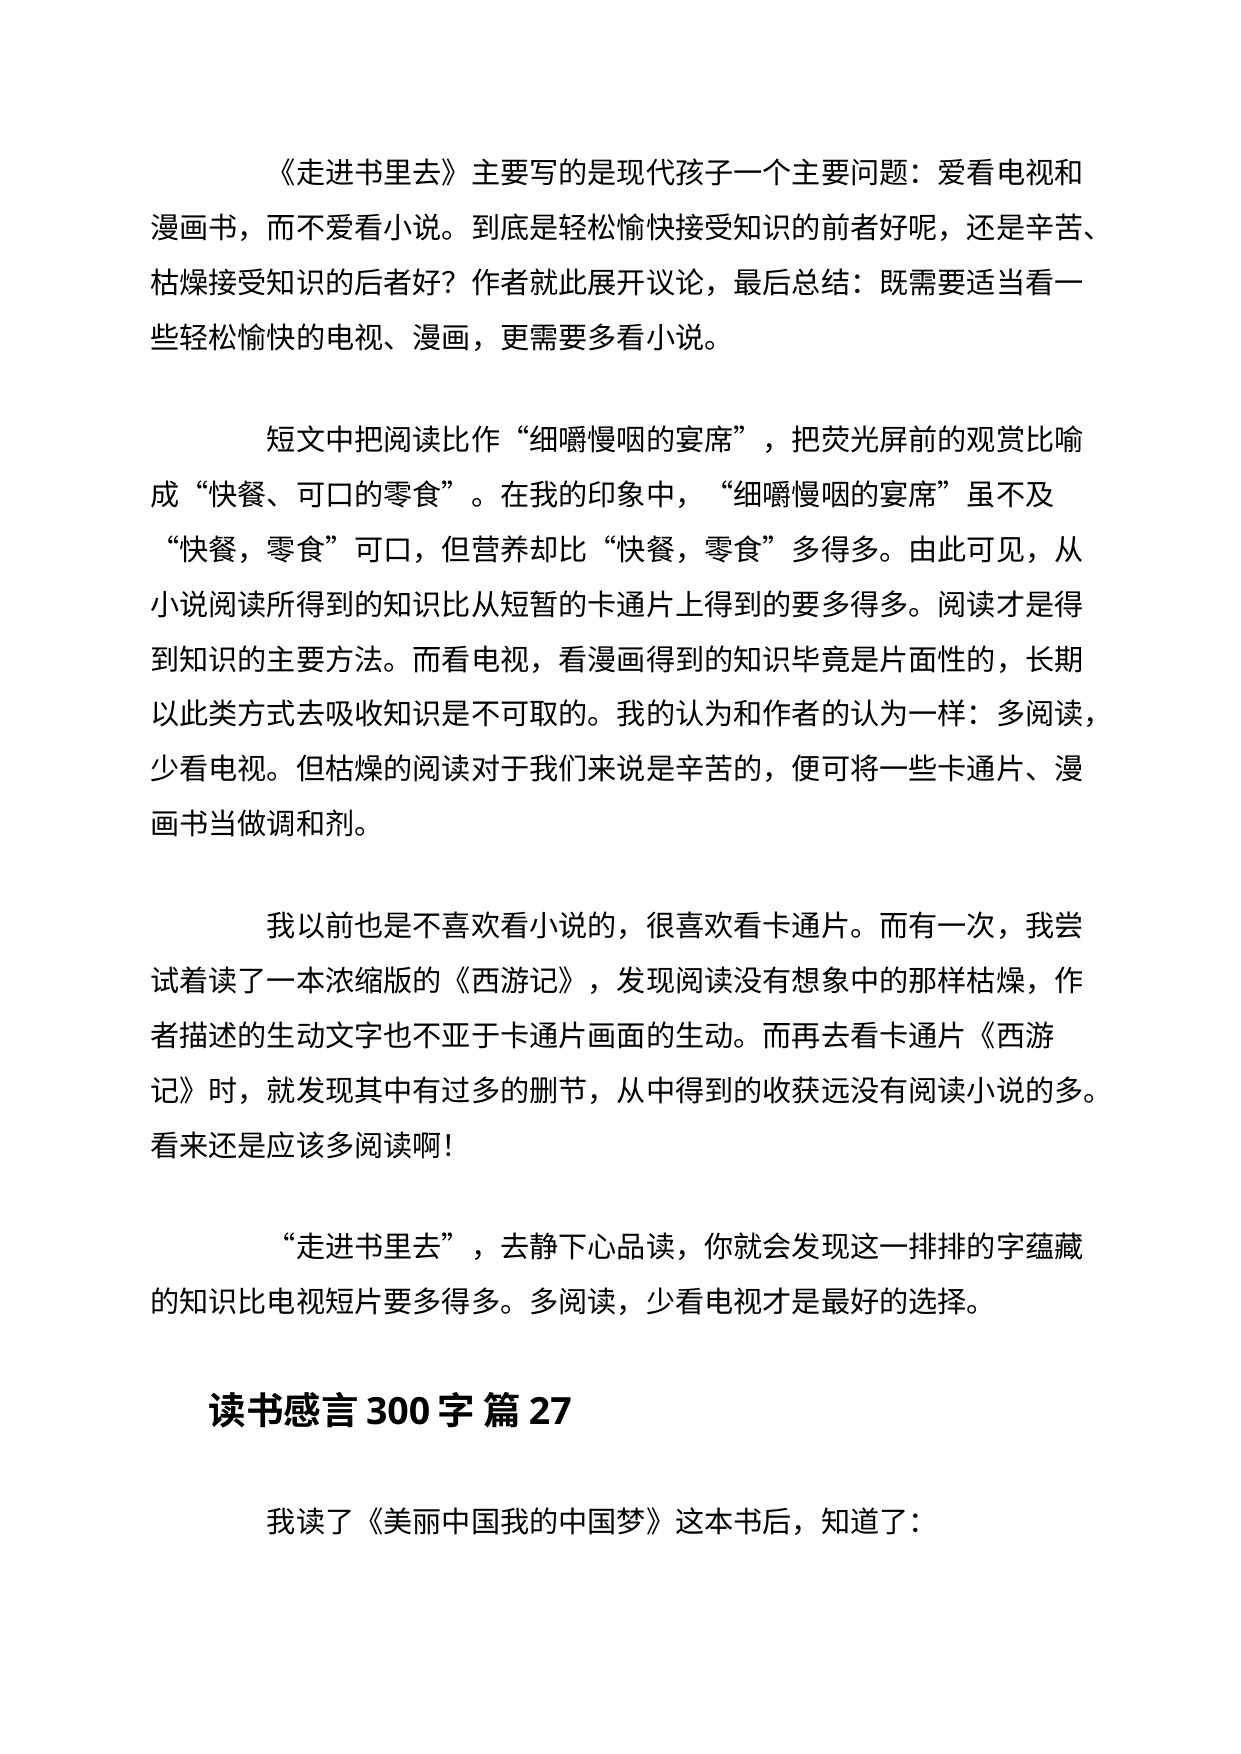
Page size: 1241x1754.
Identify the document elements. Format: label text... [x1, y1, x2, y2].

text 《走进书里去》主要写的是现代孩子一个主要问题：爱看电视和漫画书，而不爱看小说。到底是轻松愉快接受知识的前者好呢，还是辛苦、枯燥接受知识的后者好？作者就此展开议论，最后总结：既需要适当看一些轻松愉快的电视、漫画，更需要多看小说。 [150, 150, 1090, 357]
text 我读了《美丽中国我的中国梦》这本书后，知道了： [150, 1498, 1090, 1540]
text 读书感言300字 篇27 [150, 1381, 1090, 1435]
text “走进书里去”，去静下心品读，你就会发现这一排排的字蕴藏的知识比电视短片要多得多。多阅读，少看电视才是最好的选择。 [150, 1224, 1090, 1321]
text 短文中把阅读比作“细嚼慢咽的宴席”，把荧光屏前的观赏比喻成“快餐、可口的零食”。在我的印象中，“细嚼慢咽的宴席”虽不及“快餐，零食”可口，但营养却比“快餐，零食”多得多。由此可见，从小说阅读所得到的知识比从短暂的卡通片上得到的要多得多。阅读才是得到知识的主要方法。而看电视，看漫画得到的知识毕竟是片面性的，长期以此类方式去吸收知识是不可取的。我的认为和作者的认为一样：多阅读，少看电视。但枯燥的阅读对于我们来说是辛苦的，便可将一些卡通片、漫画书当做调和剂。 [150, 416, 1090, 843]
text 我以前也是不喜欢看小说的，很喜欢看卡通片。而有一次，我尝试着读了一本浓缩版的《西游记》，发现阅读没有想象中的那样枯燥，作者描述的生动文字也不亚于卡通片画面的生动。而再去看卡通片《西游记》时，就发现其中有过多的删节，从中得到的收获远没有阅读小说的多。看来还是应该多阅读啊！ [150, 902, 1090, 1164]
